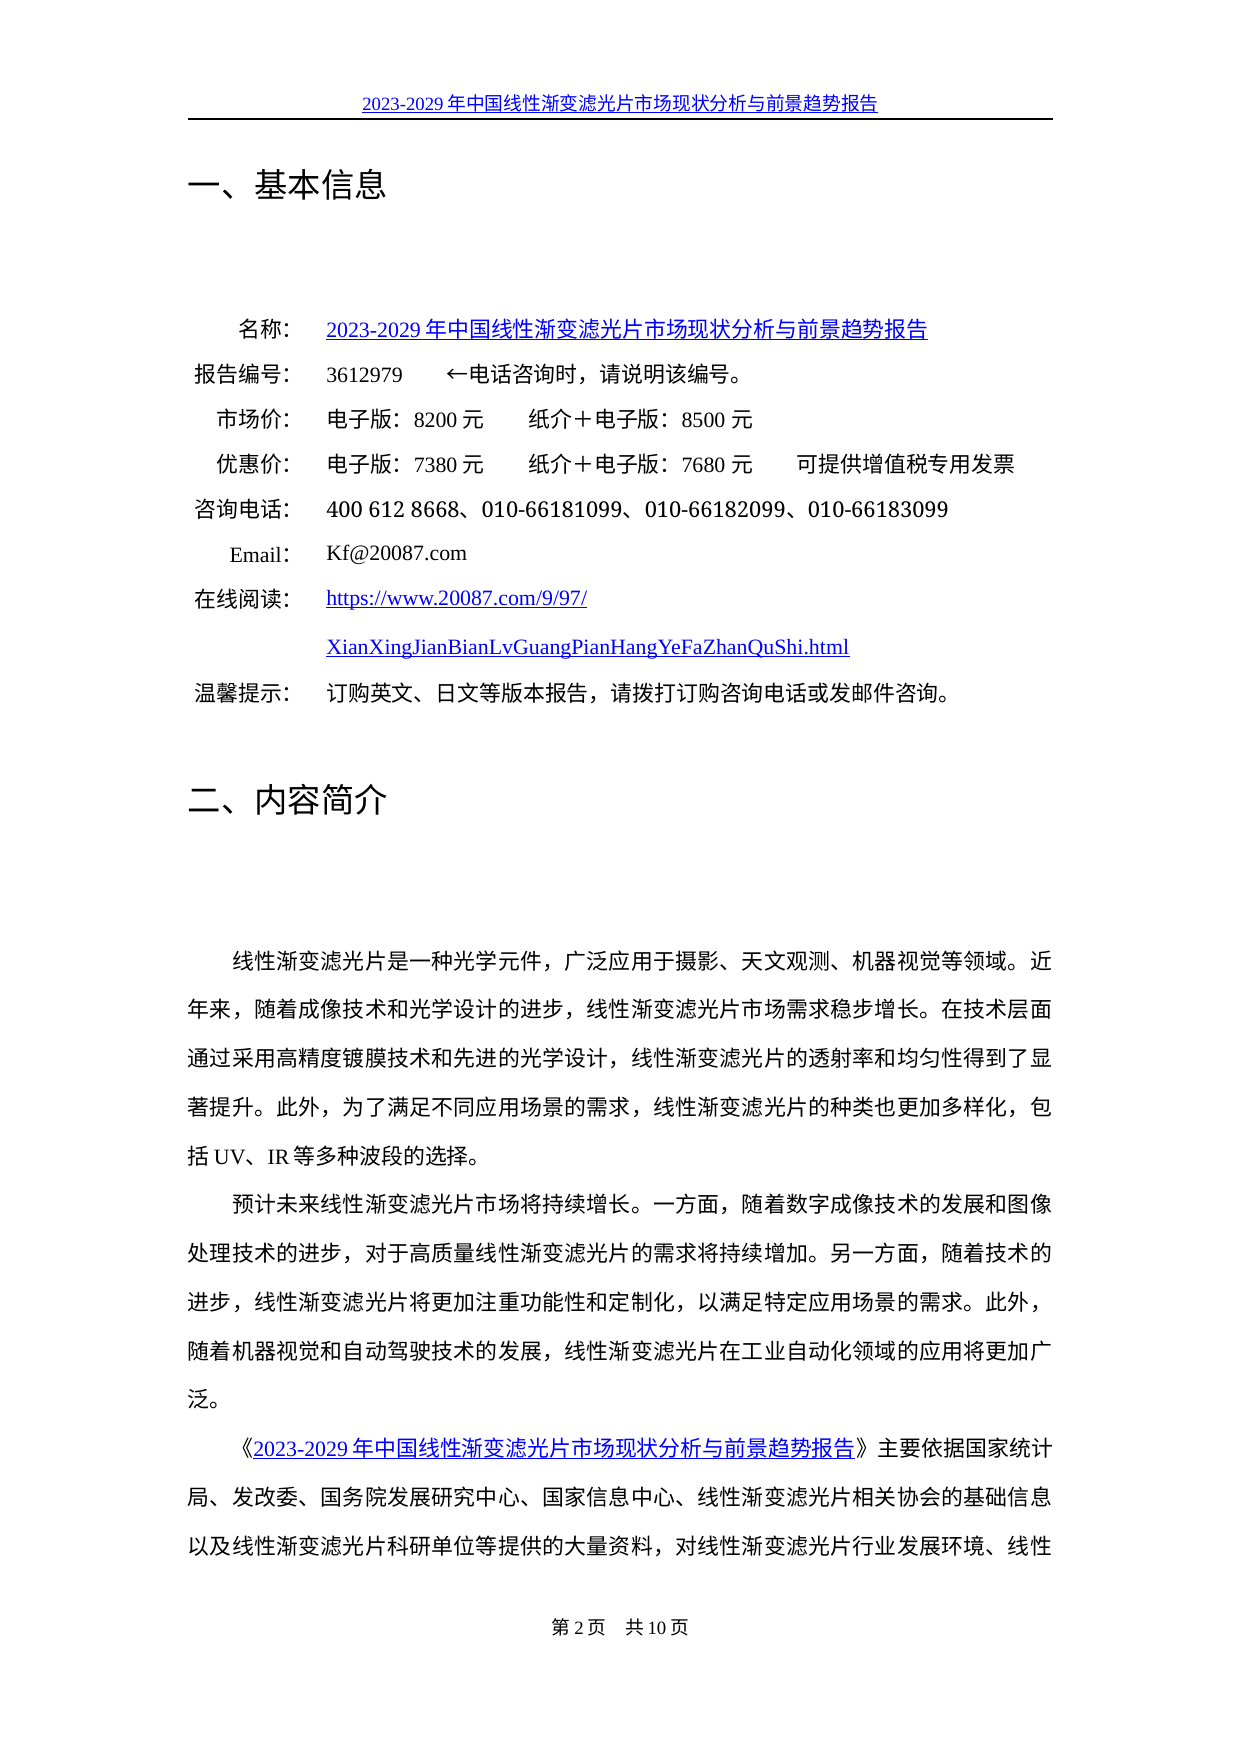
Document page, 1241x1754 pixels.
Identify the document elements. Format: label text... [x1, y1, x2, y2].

table_cell Kf@20087.com [315, 537, 1073, 582]
table_cell 咨询电话： [167, 492, 315, 537]
table_cell 电子版：7380 元 纸介＋电子版：7680 元 可提供增值税专用发票 [315, 447, 1073, 492]
table_cell 电子版：8200 元 纸介＋电子版：8500 元 [315, 402, 1073, 447]
table_cell 在线阅读： [167, 582, 315, 675]
table_cell 3612979 ←电话咨询时，请说明该编号。 [315, 357, 1073, 402]
title 二、内容简介 [187, 766, 1053, 831]
table_cell 400 612 8668、010-66181099、010-66182099、010-66183099 [315, 492, 1073, 537]
table_cell Email： [167, 537, 315, 582]
table_cell [315, 582, 1073, 675]
title 一、基本信息 [187, 150, 1053, 215]
table_cell 优惠价： [167, 447, 315, 492]
table_cell 订购英文、日文等版本报告，请拨打订购咨询电话或发邮件咨询。 [315, 675, 1073, 720]
table_header 2023-2029年中国线性渐变滤光片市场现状分析与前景趋势报告 [315, 312, 1073, 357]
table_cell 温馨提示： [167, 675, 315, 720]
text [187, 943, 1053, 1561]
table_header 名称： [167, 312, 315, 357]
table_cell 报告编号： [167, 357, 315, 402]
table_cell 市场价： [167, 402, 315, 447]
